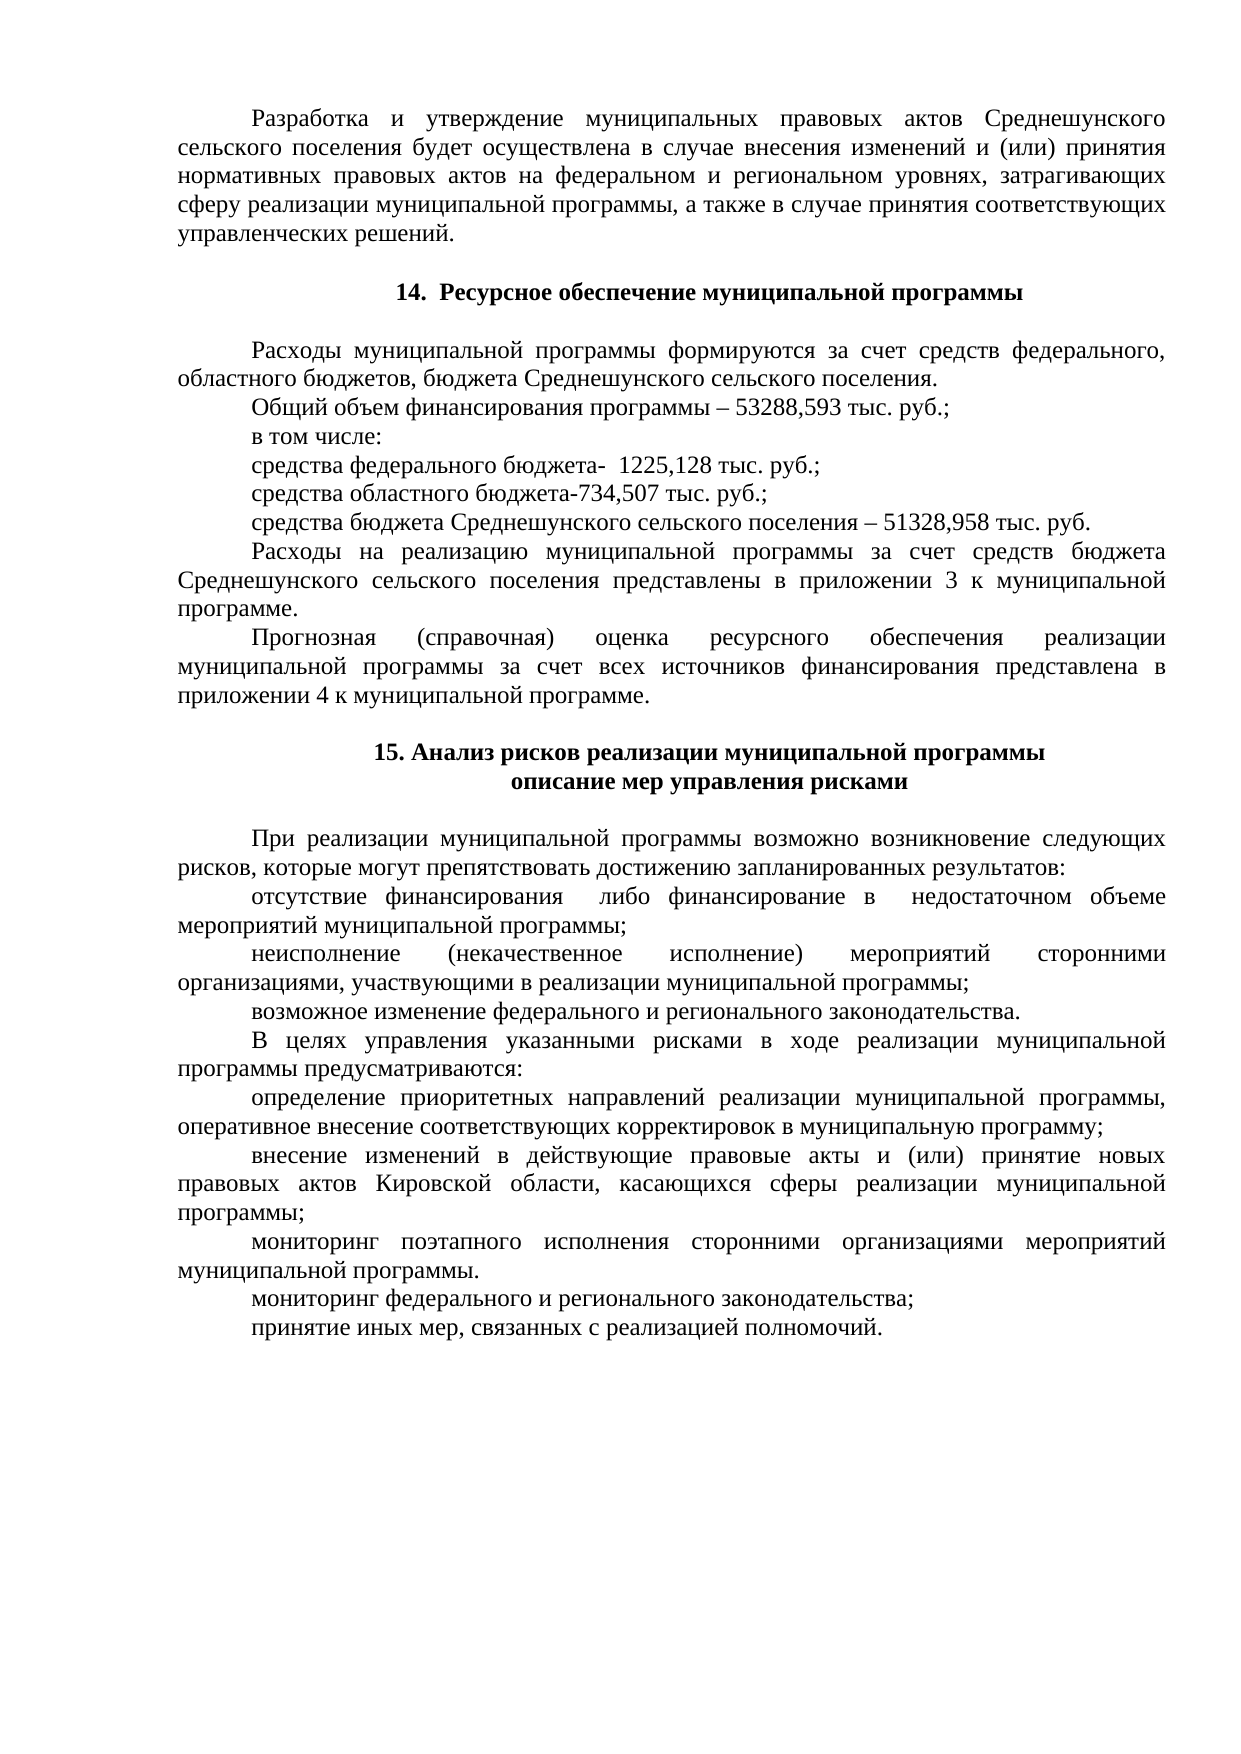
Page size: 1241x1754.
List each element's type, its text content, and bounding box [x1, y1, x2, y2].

text возможное изменение федерального и регионального законодательства. [177, 996, 1167, 1025]
text Общий объем финансирования программы – 53288,593 тыс. руб.; [177, 392, 1167, 421]
text неисполнение (некачественное исполнение) мероприятий сторонними организациями, участвующими в реализации муниципальной программы; [177, 938, 1167, 996]
text средства областного бюджета-734,507 тыс. руб.; [177, 478, 1167, 507]
text принятие иных мер, связанных с реализацией полномочий. [177, 1312, 1167, 1341]
text мониторинг федерального и регионального законодательства; [177, 1283, 1167, 1312]
text При реализации муниципальной программы возможно возникновение следующих рисков, которые могут препятствовать достижению запланированных результатов: [177, 823, 1167, 881]
list Ресурсное обеспечение муниципальной программы [252, 277, 1167, 306]
text определение приоритетных направлений реализации муниципальной программы, оперативное внесение соответствующих корректировок в муниципальную программу; [177, 1082, 1167, 1140]
text Прогнозная (справочная) оценка ресурсного обеспечения реализации муниципальной программы за счет всех источников финансирования представлена в приложении 4 к муниципальной программе. [177, 622, 1167, 708]
text внесение изменений в действующие правовые акты и (или) принятие новых правовых актов Кировской области, касающихся сферы реализации муниципальной программы; [177, 1140, 1167, 1226]
text В целях управления указанными рисками в ходе реализации муниципальной программы предусматриваются: [177, 1025, 1167, 1082]
text мониторинг поэтапного исполнения сторонними организациями мероприятий муниципальной программы. [177, 1226, 1167, 1283]
text Расходы муниципальной программы формируются за счет средств федерального, областного бюджетов, бюджета Среднешунского сельского поселения. [177, 335, 1167, 392]
text отсутствие финансирования либо финансирование в недостаточном объеме мероприятий муниципальной программы; [177, 881, 1167, 938]
text Разработка и утверждение муниципальных правовых актов Среднешунского сельского поселения будет осуществлена в случае внесения изменений и (или) принятия нормативных правовых актов на федеральном и региональном уровнях, затрагивающих сферу реализации муниципальной программы, а также в случае принятия соответствующих управленческих решений. [177, 103, 1167, 247]
text средства бюджета Среднешунского сельского поселения – 51328,958 тыс. руб. [177, 507, 1167, 536]
list Анализ рисков реализации муниципальной программы [252, 737, 1167, 766]
text в том числе: [177, 421, 1167, 450]
text Расходы на реализацию муниципальной программы за счет средств бюджета Среднешунского сельского поселения представлены в приложении 3 к муниципальной программе. [177, 536, 1167, 622]
list описание мер управления рисками [252, 766, 1167, 795]
text средства федерального бюджета- 1225,128 тыс. руб.; [177, 450, 1167, 478]
